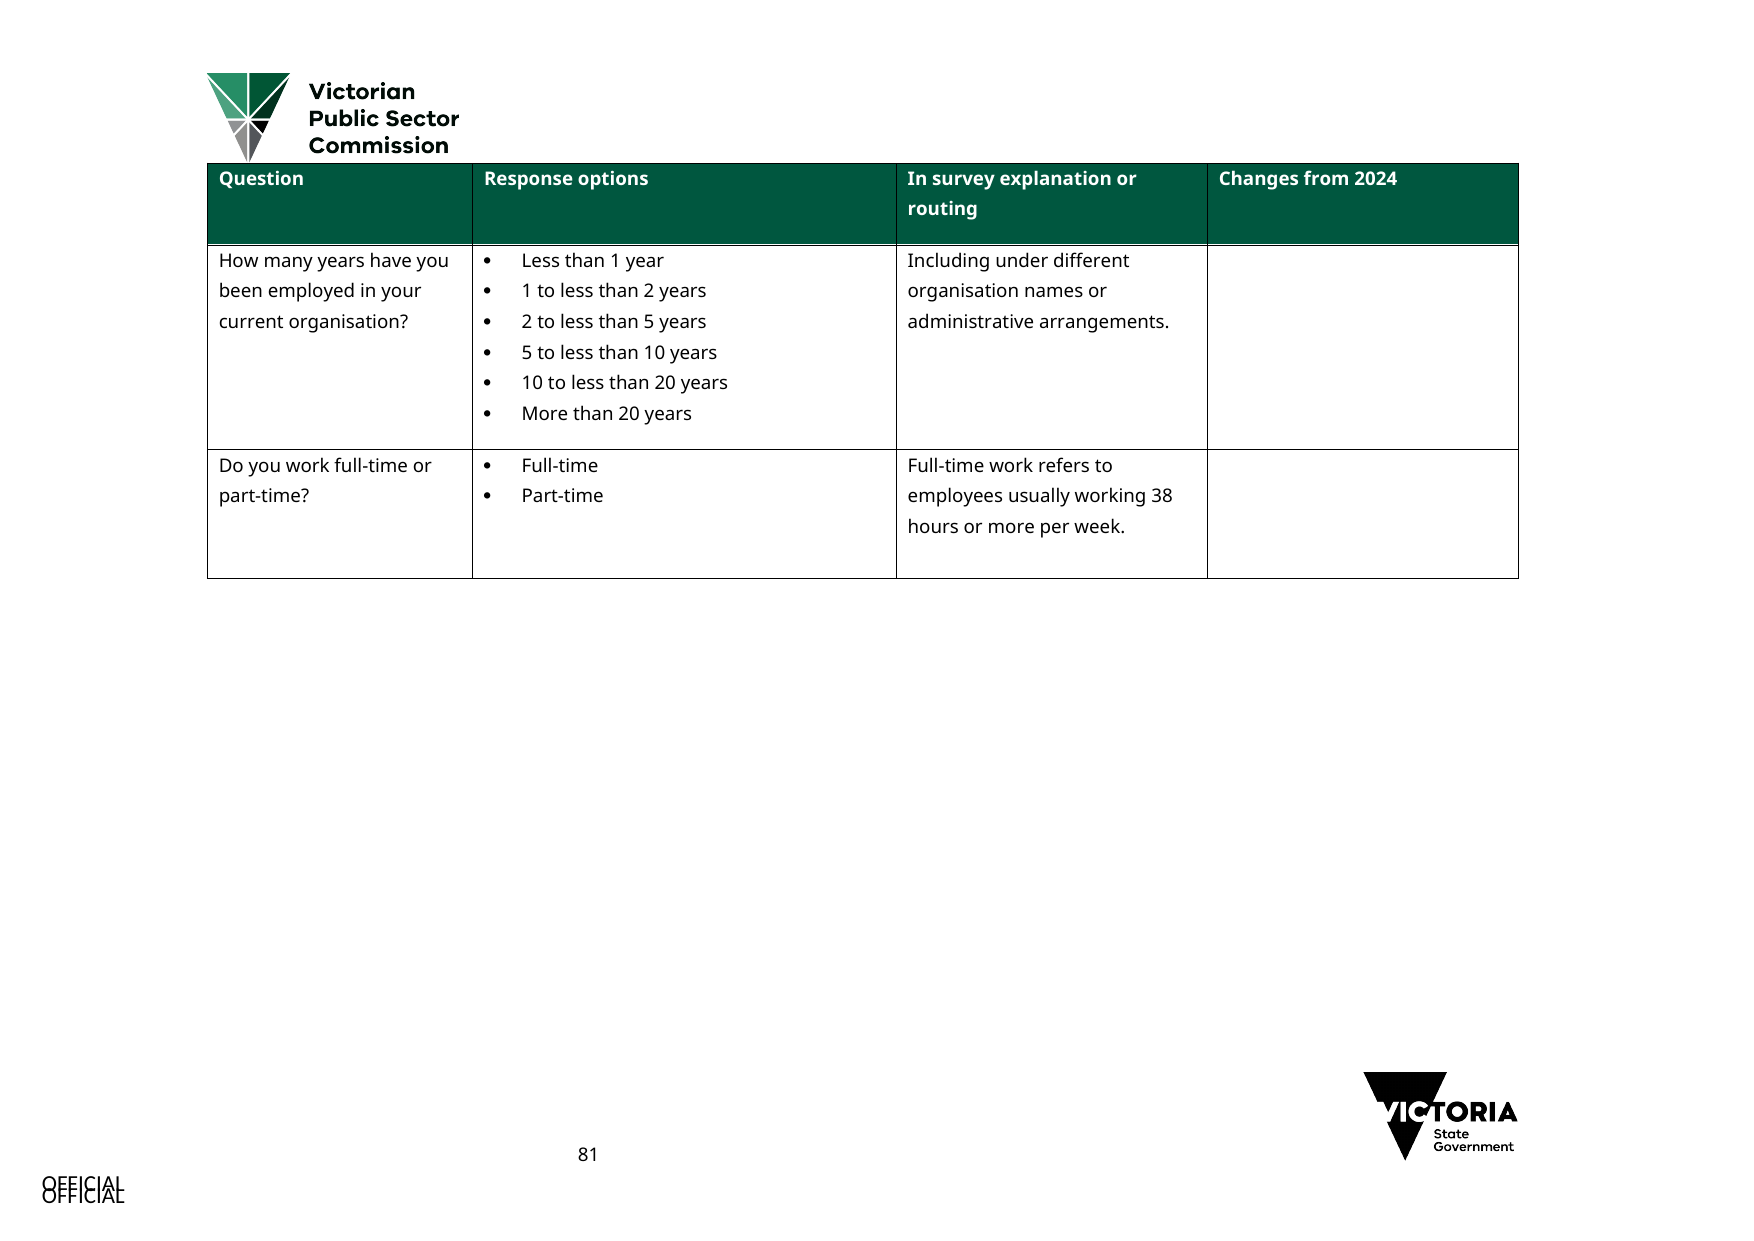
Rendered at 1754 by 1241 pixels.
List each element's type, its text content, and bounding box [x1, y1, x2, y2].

table_cell [1208, 246, 1518, 449]
table_cell Full-time work refers to employees usually working 38 hours or more per week. [897, 450, 1207, 578]
table_cell Including under different organisation names or administrative arrangements. [897, 246, 1207, 449]
table_cell How many years have you been employed in your current organisation? [208, 246, 472, 449]
table_header In survey explanation or routing [897, 164, 1207, 244]
picture [1363, 1072, 1518, 1161]
table_cell Full-time Part-time [473, 450, 896, 578]
table_cell Do you work full-time or part-time? [208, 450, 472, 578]
table_cell Less than 1 year 1 to less than 2 years 2 to less than 5 years 5 to less than 10 years 10 to less than 20 years More than 20 years [473, 246, 896, 449]
picture [206, 73, 459, 163]
table_header Changes from 2024 [1208, 164, 1518, 244]
table_header Response options [473, 164, 896, 244]
table_header Question [208, 164, 472, 244]
table_cell [1208, 450, 1518, 578]
